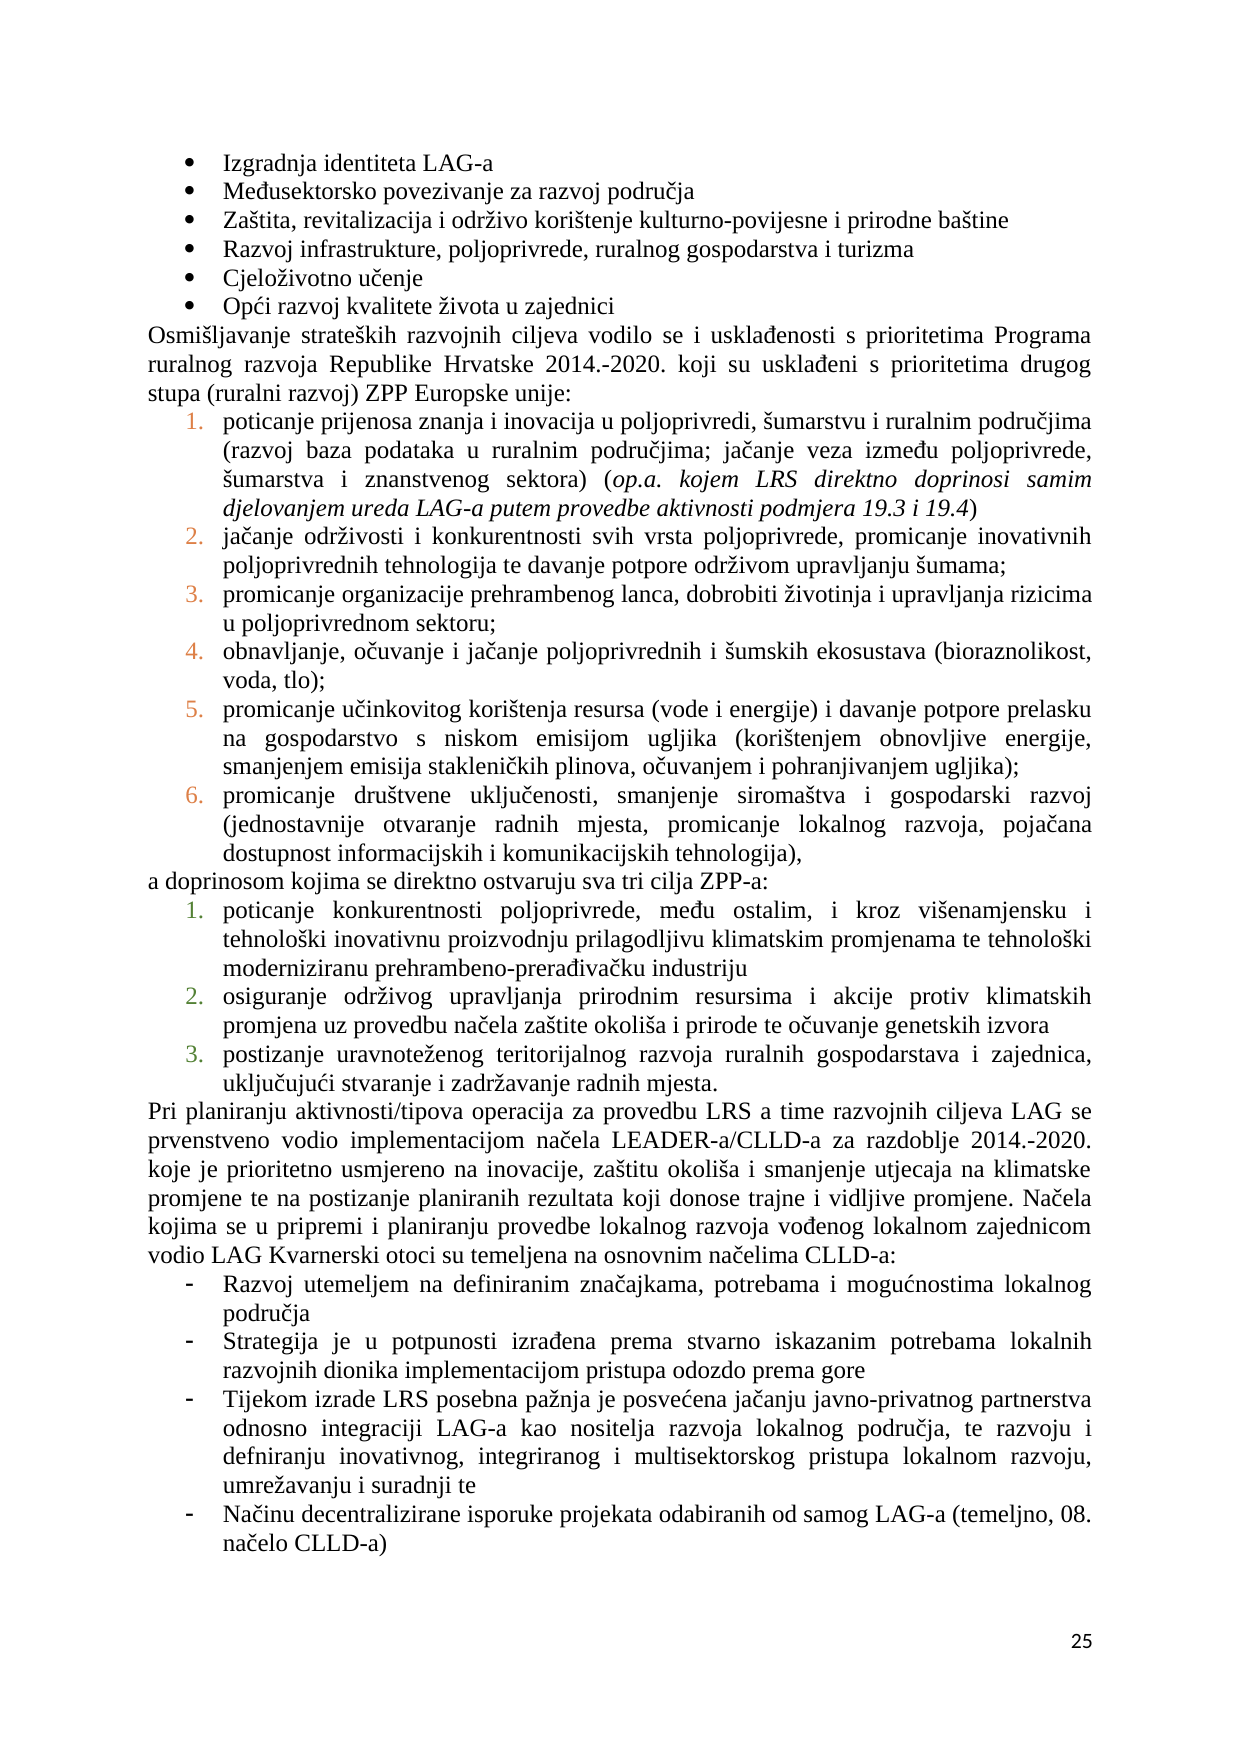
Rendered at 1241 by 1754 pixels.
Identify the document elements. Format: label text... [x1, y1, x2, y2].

list poticanje konkurentnosti poljoprivrede, među ostalim, i kroz višenamjensku i tehnološki inovativnu proizvodnju prilagodljivu klimatskim promjenama te tehnološki moderniziranu prehrambeno-prerađivačku industriju [185, 895, 1093, 981]
list Izgradnja identiteta LAG-a [185, 148, 1093, 176]
list Načinu decentralizirane isporuke projekata odabiranih od samog LAG-a (temeljno, 08. načelo CLLD-a) [185, 1499, 1093, 1556]
list Tijekom izrade LRS posebna pažnja je posvećena jačanju javno-privatnog partnerstva odnosno integraciji LAG-a kao nositelja razvoja lokalnog područja, te razvoju i defniranju inovativnog, integriranog i multisektorskog pristupa lokalnom razvoju, umrežavanju i suradnji te [185, 1384, 1093, 1499]
list Opći razvoj kvalitete života u zajednici [185, 291, 1093, 320]
list Razvoj infrastrukture, poljoprivrede, ruralnog gospodarstva i turizma [185, 234, 1093, 263]
list Zaštita, revitalizacija i održivo korištenje kulturno-povijesne i prirodne baštine [185, 205, 1093, 234]
text Osmišljavanje strateških razvojnih ciljeva vodilo se i usklađenosti s prioritetima Programa ruralnog razvoja Republike Hrvatske 2014.-2020. koji su usklađeni s prioritetima drugog stupa (ruralni razvoj) ZPP Europske unije: [148, 320, 1093, 406]
list Cjeloživotno učenje [185, 263, 1093, 291]
list poticanje prijenosa znanja i inovacija u poljoprivredi, šumarstvu i ruralnim područjima (razvoj baza podataka u ruralnim područjima; jačanje veza između poljoprivrede, šumarstva i znanstvenog sektora) (op.a. kojem LRS direktno doprinosi samim djelovanjem ureda LAG-a putem provedbe aktivnosti podmjera 19.3 i 19.4) [185, 406, 1093, 521]
text a doprinosom kojima se direktno ostvaruju sva tri cilja ZPP-a: [148, 866, 1093, 895]
list jačanje održivosti i konkurentnosti svih vrsta poljoprivrede, promicanje inovativnih poljoprivrednih tehnologija te davanje potpore održivom upravljanju šumama; [185, 521, 1093, 579]
list osiguranje održivog upravljanja prirodnim resursima i akcije protiv klimatskih promjena uz provedbu načela zaštite okoliša i prirode te očuvanje genetskih izvora [185, 981, 1093, 1039]
list obnavljanje, očuvanje i jačanje poljoprivrednih i šumskih ekosustava (bioraznolikost, voda, tlo); [185, 636, 1093, 694]
list promicanje društvene uključenosti, smanjenje siromaštva i gospodarski razvoj (jednostavnije otvaranje radnih mjesta, promicanje lokalnog razvoja, pojačana dostupnost informacijskih i komunikacijskih tehnologija), [185, 780, 1093, 866]
list promicanje organizacije prehrambenog lanca, dobrobiti životinja i upravljanja rizicima u poljoprivrednom sektoru; [185, 579, 1093, 636]
list Strategija je u potpunosti izrađena prema stvarno iskazanim potrebama lokalnih razvojnih dionika implementacijom pristupa odozdo prema gore [185, 1326, 1093, 1384]
list promicanje učinkovitog korištenja resursa (vode i energije) i davanje potpore prelasku na gospodarstvo s niskom emisijom ugljika (korištenjem obnovljive energije, smanjenjem emisija stakleničkih plinova, očuvanjem i pohranjivanjem ugljika); [185, 694, 1093, 780]
list Međusektorsko povezivanje za razvoj područja [185, 176, 1093, 205]
list postizanje uravnoteženog teritorijalnog razvoja ruralnih gospodarstava i zajednica, uključujući stvaranje i zadržavanje radnih mjesta. [185, 1039, 1093, 1096]
text Pri planiranju aktivnosti/tipova operacija za provedbu LRS a time razvojnih ciljeva LAG se prvenstveno vodio implementacijom načela LEADER-a/CLLD-a za razdoblje 2014.-2020. koje je prioritetno usmjereno na inovacije, zaštitu okoliša i smanjenje utjecaja na klimatske promjene te na postizanje planiranih rezultata koji donose trajne i vidljive promjene. Načela kojima se u pripremi i planiranju provedbe lokalnog razvoja vođenog lokalnom zajednicom vodio LAG Kvarnerski otoci su temeljena na osnovnim načelima CLLD-a: [148, 1096, 1093, 1269]
list Razvoj utemeljem na definiranim značajkama, potrebama i mogućnostima lokalnog područja [185, 1269, 1093, 1326]
